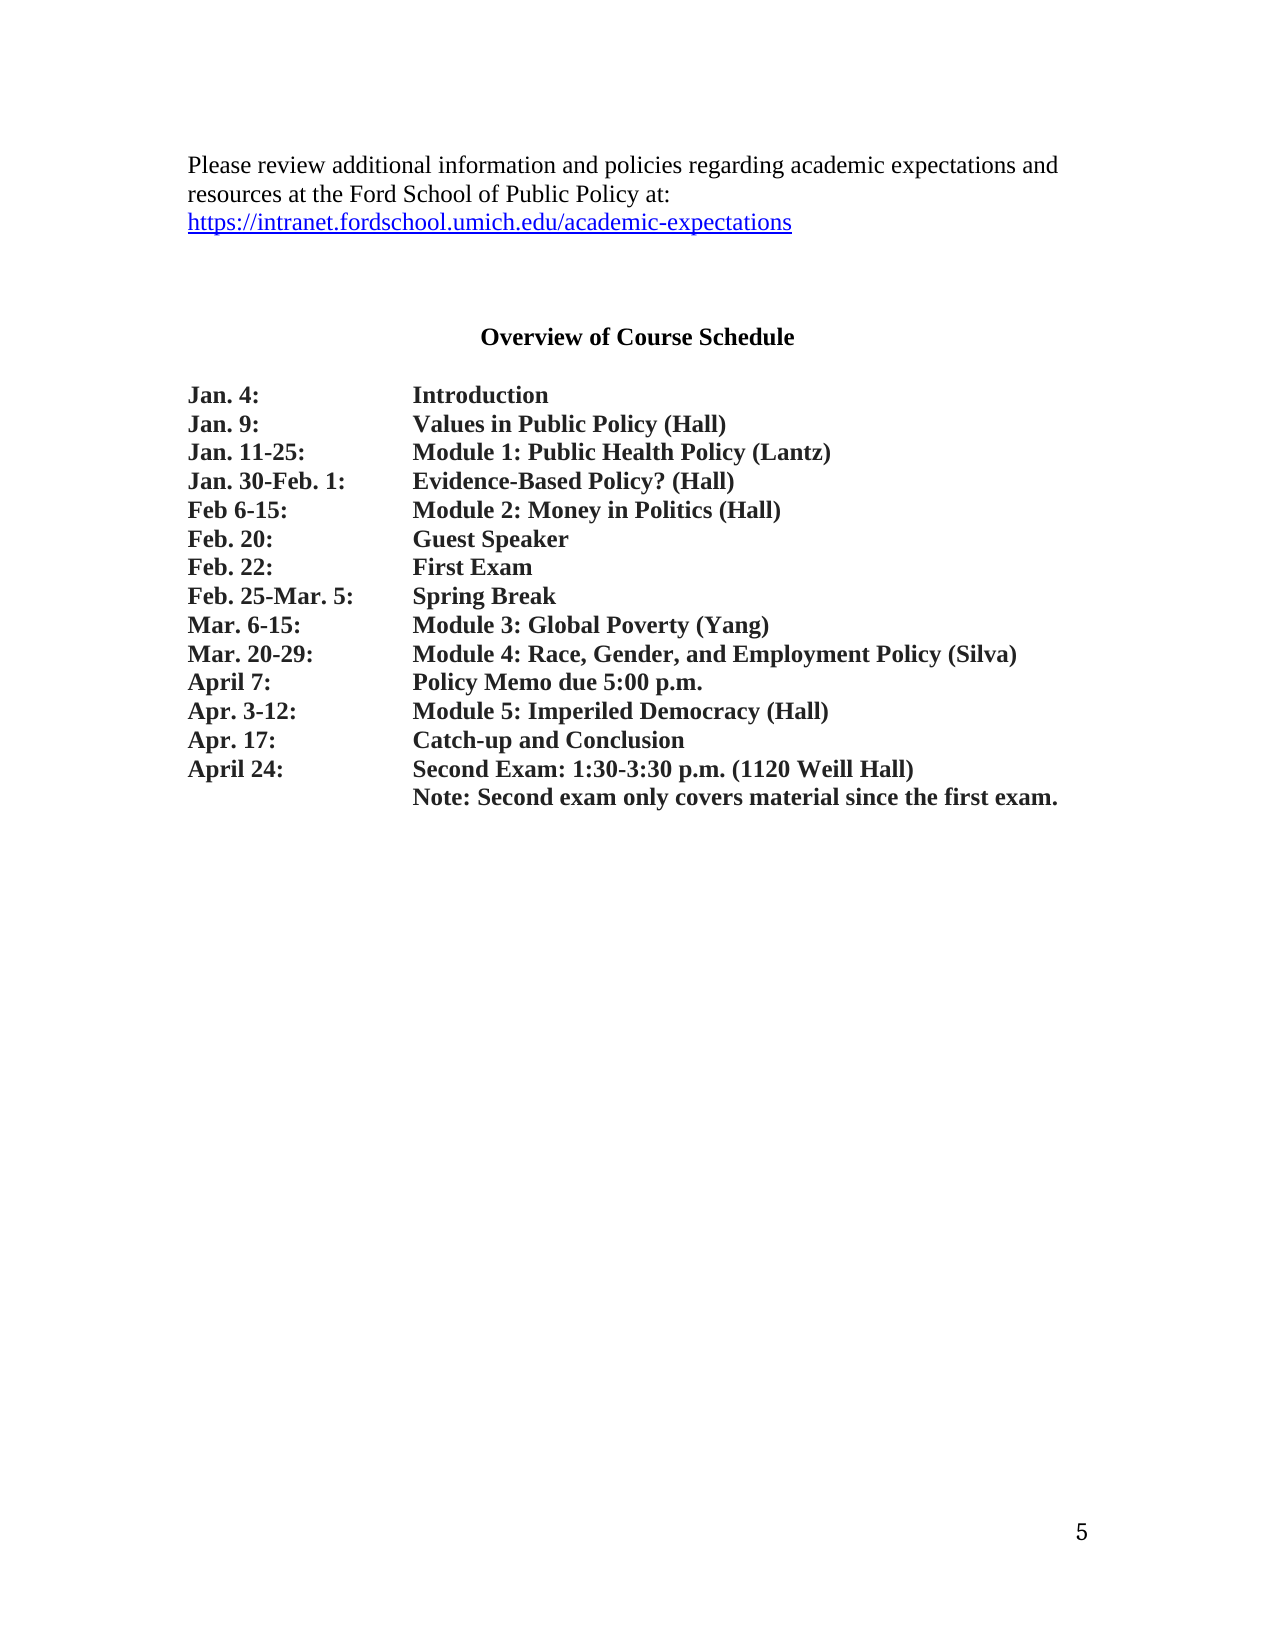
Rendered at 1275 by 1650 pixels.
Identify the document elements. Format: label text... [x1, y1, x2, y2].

text Apr. 3-12: Module 5: Imperiled Democracy (Hall) [187, 696, 1087, 725]
text Mar. 20-29: Module 4: Race, Gender, and Employment Policy (Silva) [187, 639, 1087, 667]
text Overview of Course Schedule [187, 322, 1087, 351]
text Jan. 9: Values in Public Policy (Hall) [187, 409, 1087, 437]
text Apr. 17: Catch-up and Conclusion [187, 725, 1087, 754]
text Feb 6-15: Module 2: Money in Politics (Hall) [187, 495, 1087, 524]
text Jan. 11-25: Module 1: Public Health Policy (Lantz) [187, 437, 1087, 466]
text Jan. 4: Introduction [187, 380, 1087, 409]
text Feb. 20: Guest Speaker [187, 524, 1087, 552]
text April 7: Policy Memo due 5:00 p.m. [187, 667, 1087, 696]
text Feb. 22: First Exam [187, 552, 1087, 581]
text Feb. 25-Mar. 5: Spring Break [187, 581, 1087, 610]
text April 24: Second Exam: 1:30-3:30 p.m. (1120 Weill Hall) [187, 754, 1087, 782]
text Note: Second exam only covers material since the first exam. [187, 782, 1087, 811]
text Jan. 30-Feb. 1: Evidence-Based Policy? (Hall) [187, 466, 1087, 495]
text Please review additional information and policies regarding academic expectations and resources at the Ford School of Public Policy at: https://intranet.fordschool.umich.edu/academic-expectations [187, 150, 1087, 236]
text Mar. 6-15: Module 3: Global Poverty (Yang) [187, 610, 1087, 639]
